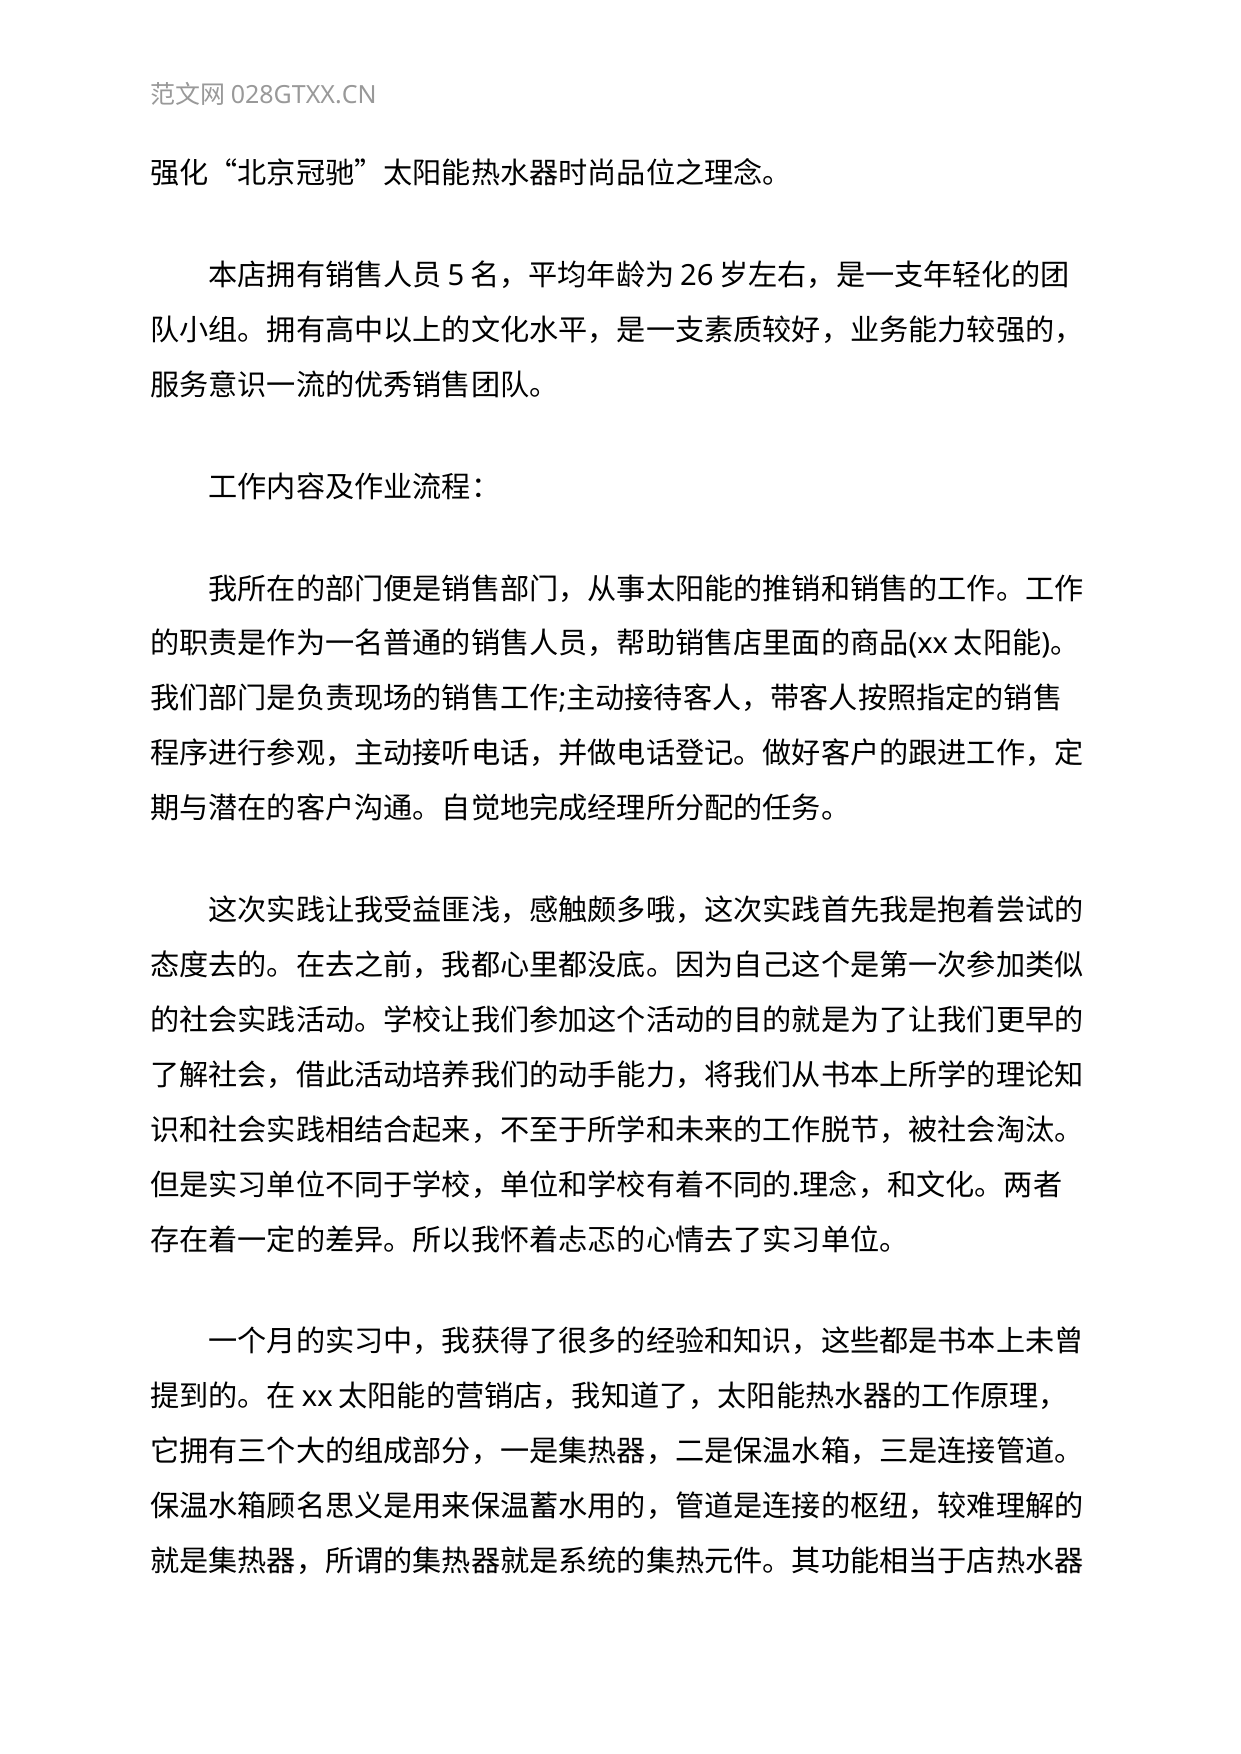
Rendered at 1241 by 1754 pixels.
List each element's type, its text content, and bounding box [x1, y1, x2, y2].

text 这次实践让我受益匪浅，感触颇多哦，这次实践首先我是抱着尝试的态度去的。在去之前，我都心里都没底。因为自己这个是第一次参加类似的社会实践活动。学校让我们参加这个活动的目的就是为了让我们更早的了解社会，借此活动培养我们的动手能力，将我们从书本上所学的理论知识和社会实践相结合起来，不至于所学和未来的工作脱节，被社会淘汰。但是实习单位不同于学校，单位和学校有着不同的.理念，和文化。两者存在着一定的差异。所以我怀着忐忑的心情去了实习单位。 [150, 887, 1090, 1258]
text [150, 150, 1090, 192]
text 我所在的部门便是销售部门，从事太阳能的推销和销售的工作。工作的职责是作为一名普通的销售人员，帮助销售店里面的商品(xx太阳能)。我们部门是负责现场的销售工作;主动接待客人，带客人按照指定的销售程序进行参观，主动接听电话，并做电话登记。做好客户的跟进工作，定期与潜在的客户沟通。自觉地完成经理所分配的任务。 [150, 565, 1090, 827]
text 本店拥有销售人员5名，平均年龄为26岁左右，是一支年轻化的团队小组。拥有高中以上的文化水平，是一支素质较好，业务能力较强的，服务意识一流的优秀销售团队。 [150, 252, 1090, 404]
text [150, 1318, 1090, 1580]
text 工作内容及作业流程： [150, 463, 1090, 506]
